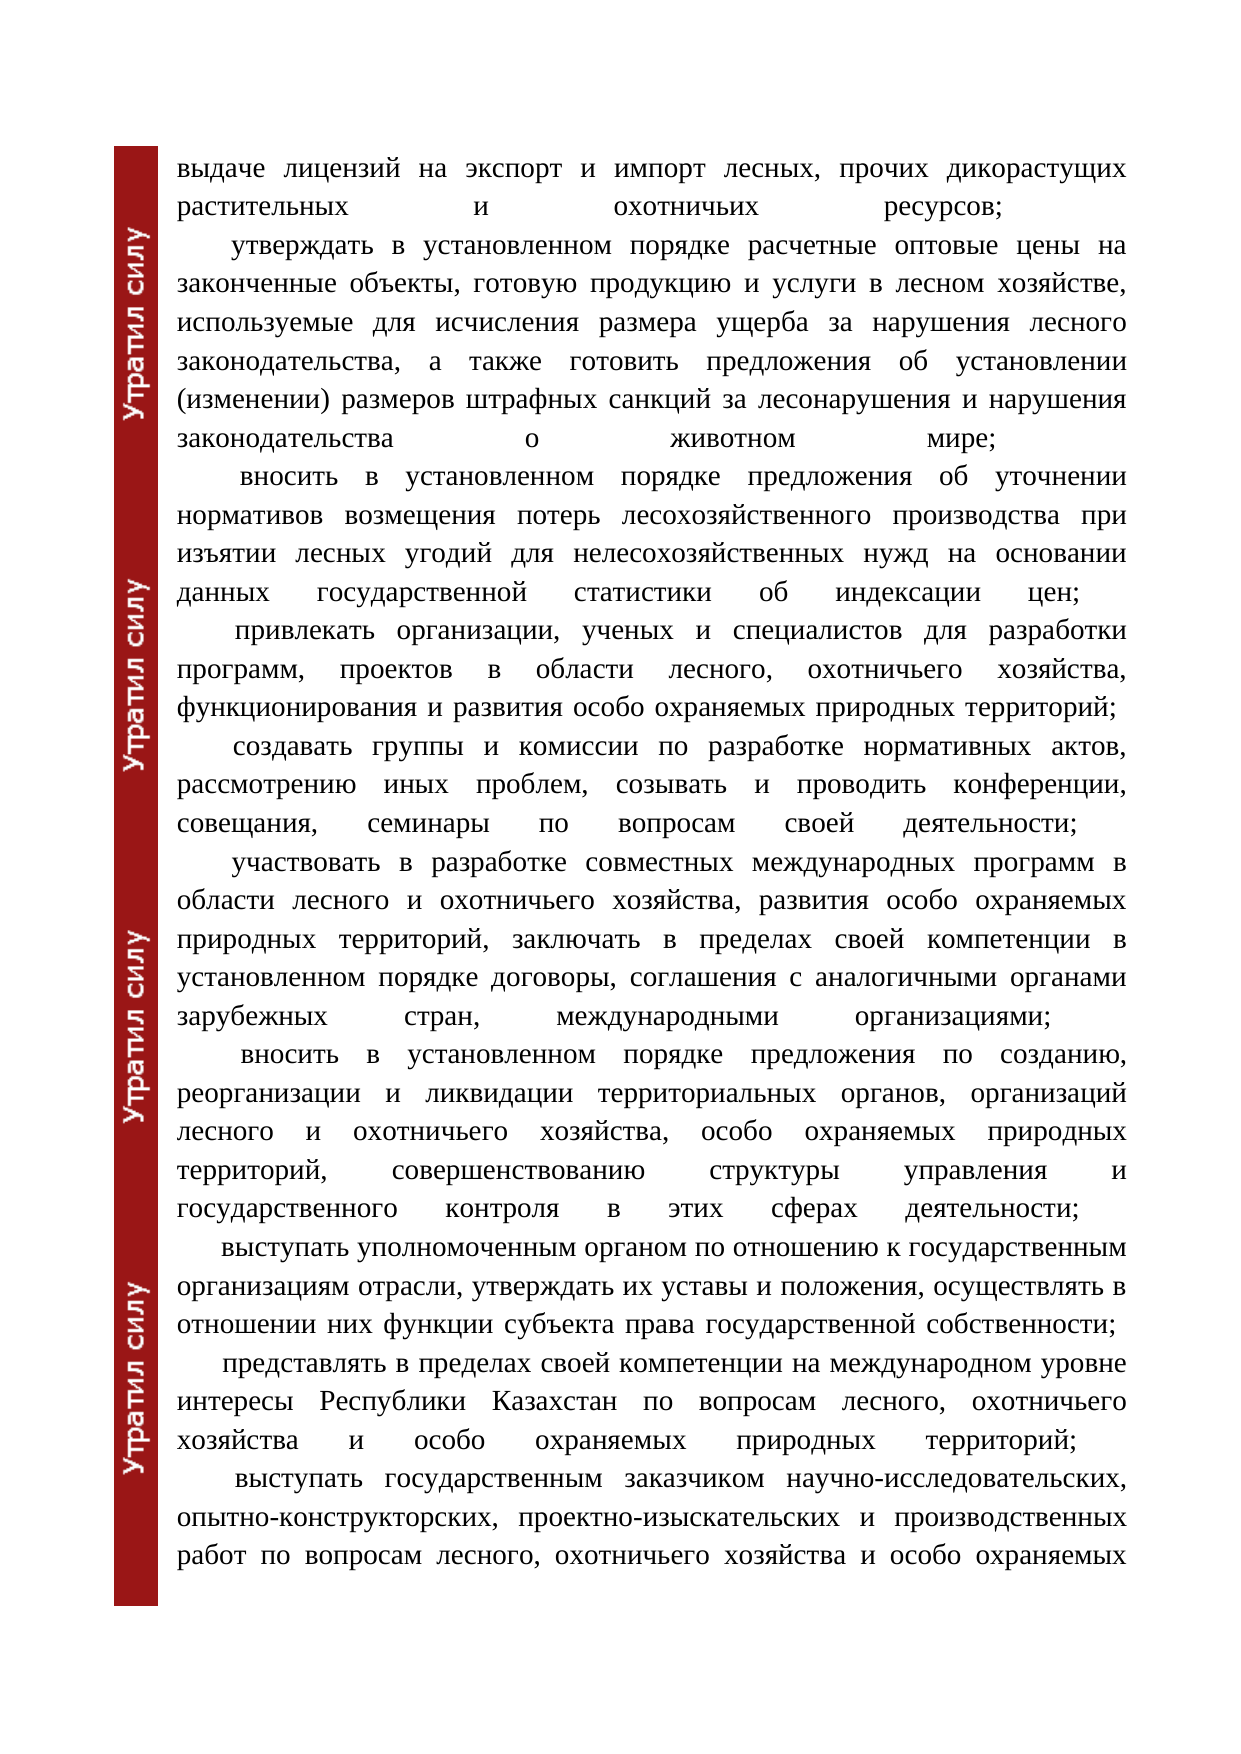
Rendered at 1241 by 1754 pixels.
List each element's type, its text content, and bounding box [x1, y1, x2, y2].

picture [114, 146, 158, 150]
picture [114, 1571, 158, 1606]
